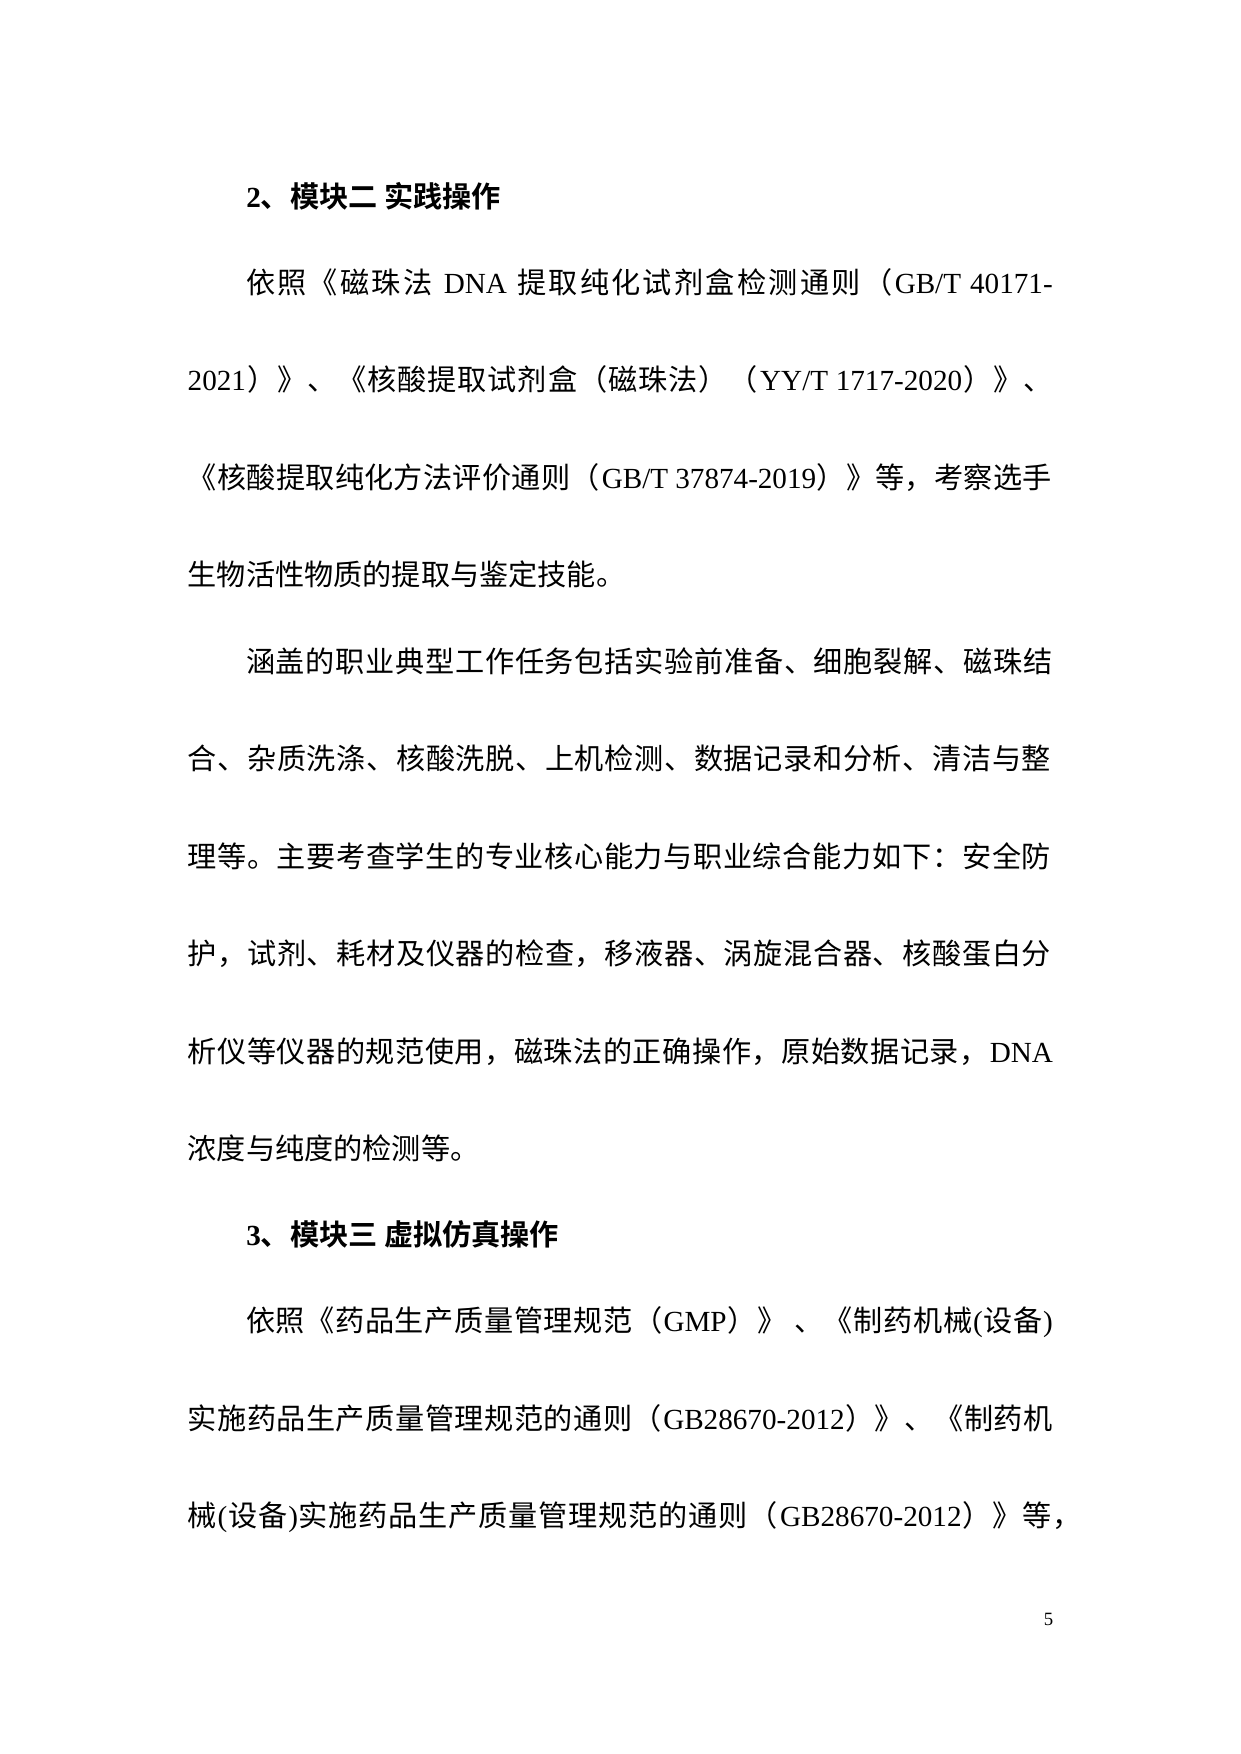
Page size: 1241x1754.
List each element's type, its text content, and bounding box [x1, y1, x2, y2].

text 依照《磁珠法 DNA 提取纯化试剂盒检测通则（GB/T 40171-2021）》、《核酸提取试剂盒（磁珠法）（YY/T 1717-2020）》、《核酸提取纯化方法评价通则（GB/T 37874-2019）》等，考察选手生物活性物质的提取与鉴定技能。 [187, 248, 1053, 606]
text 涵盖的职业典型工作任务包括实验前准备、细胞裂解、磁珠结合、杂质洗涤、核酸洗脱、上机检测、数据记录和分析、清洁与整理等。主要考查学生的专业核心能力与职业综合能力如下：安全防护，试剂、耗材及仪器的检查，移液器、涡旋混合器、核酸蛋白分析仪等仪器的规范使用，磁珠法的正确操作，原始数据记录，DNA浓度与纯度的检测等。 [187, 627, 1053, 1179]
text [187, 1287, 1053, 1547]
text 2、模块二 实践操作 [187, 162, 1053, 227]
text 3、模块三 虚拟仿真操作 [187, 1200, 1053, 1265]
